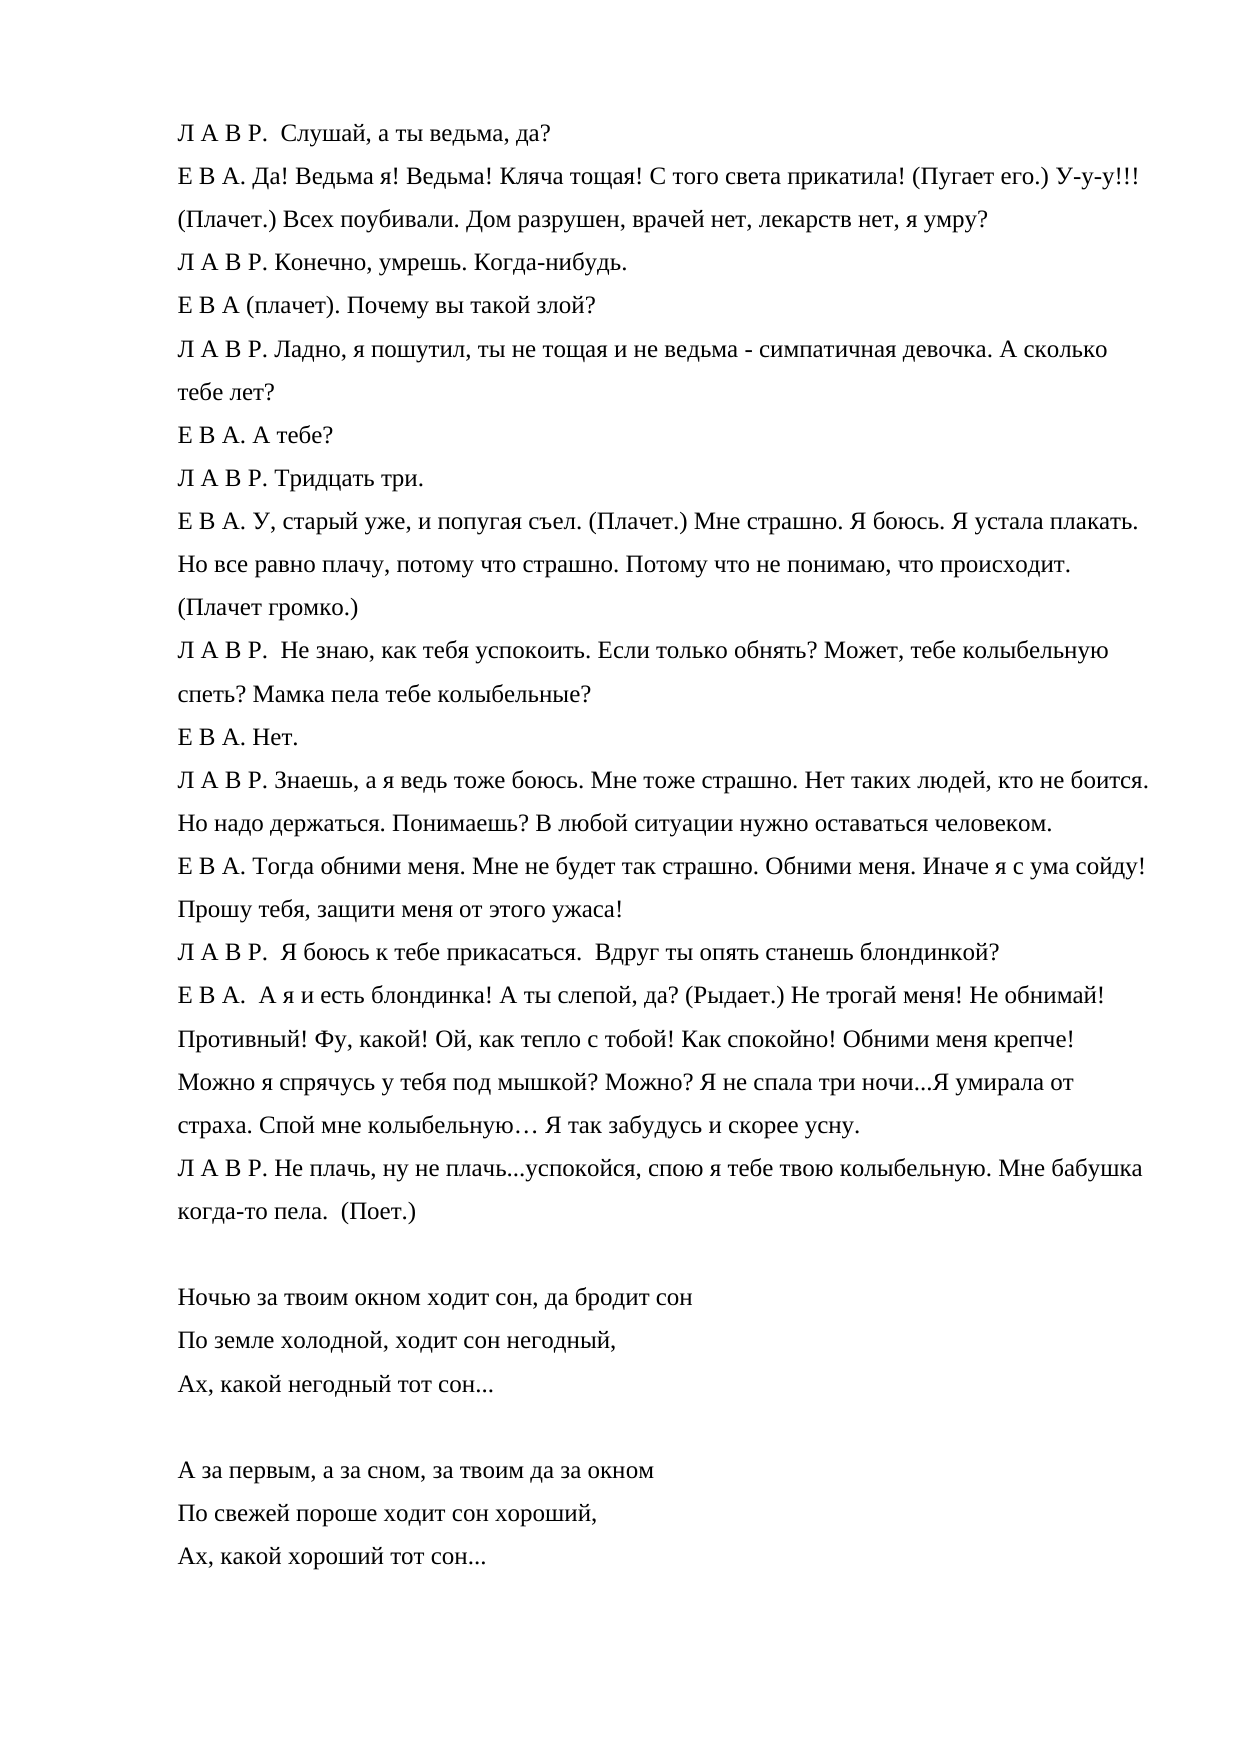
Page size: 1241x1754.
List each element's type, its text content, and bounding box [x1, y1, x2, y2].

text Ах, какой негодный тот сон... [177, 1369, 1152, 1397]
text Е В А. А я и есть блондинка! А ты слепой, да? (Рыдает.) Не трогай меня! Не обнимай! Противный! Фу, какой! Ой, как тепло с тобой! Как спокойно! Обними меня крепче! Можно я спрячусь у тебя под мышкой? Можно? Я не спала три ночи...Я умирала от страха. Спой мне колыбельную… Я так забудусь и скорее усну. [177, 981, 1152, 1139]
text Л А В Р. Тридцать три. [177, 463, 1152, 492]
text Л А В Р. Знаешь, а я ведь тоже боюсь. Мне тоже страшно. Нет таких людей, кто не боится. Но надо держаться. Понимаешь? В любой ситуации нужно оставаться человеком. [177, 765, 1152, 837]
text Л А В Р. Не знаю, как тебя успокоить. Если только обнять? Может, тебе колыбельную спеть? Мамка пела тебе колыбельные? [177, 636, 1152, 707]
text Л А В Р. Конечно, умрешь. Когда-нибудь. [177, 247, 1152, 276]
text По свежей пороше ходит сон хороший, [177, 1498, 1152, 1527]
text По земле холодной, ходит сон негодный, [177, 1326, 1152, 1354]
text Л А В Р. Слушай, а ты ведьма, да? [177, 118, 1152, 147]
text Е В А. А тебе? [177, 420, 1152, 449]
text Е В А (плачет). Почему вы такой злой? [177, 291, 1152, 319]
text А за первым, а за сном, за твоим да за окном [177, 1455, 1152, 1484]
text Е В А. Да! Ведьма я! Ведьма! Кляча тощая! С того света прикатила! (Пугает его.) У-у-у!!! (Плачет.) Всех поубивали. Дом разрушен, врачей нет, лекарств нет, я умру? [177, 161, 1152, 233]
text Л А В Р. Я боюсь к тебе прикасаться. Вдруг ты опять станешь блондинкой? [177, 937, 1152, 966]
text Е В А. Нет. [177, 722, 1152, 751]
text Е В А. У, старый уже, и попугая съел. (Плачет.) Мне страшно. Я боюсь. Я устала плакать. Но все равно плачу, потому что страшно. Потому что не понимаю, что происходит. (Плачет громко.) [177, 506, 1152, 621]
text Ночью за твоим окном ходит сон, да бродит сон [177, 1282, 1152, 1311]
text Ах, какой хороший тот сон... [177, 1541, 1152, 1570]
text Е В А. Тогда обними меня. Мне не будет так страшно. Обними меня. Иначе я с ума сойду! Прошу тебя, защити меня от этого ужаса! [177, 851, 1152, 923]
text Л А В Р. Ладно, я пошутил, ты не тощая и не ведьма - симпатичная девочка. А сколько тебе лет? [177, 334, 1152, 406]
text Л А В Р. Не плачь, ну не плачь...успокойся, спою я тебе твою колыбельную. Мне бабушка когда-то пела. (Поет.) [177, 1153, 1152, 1225]
